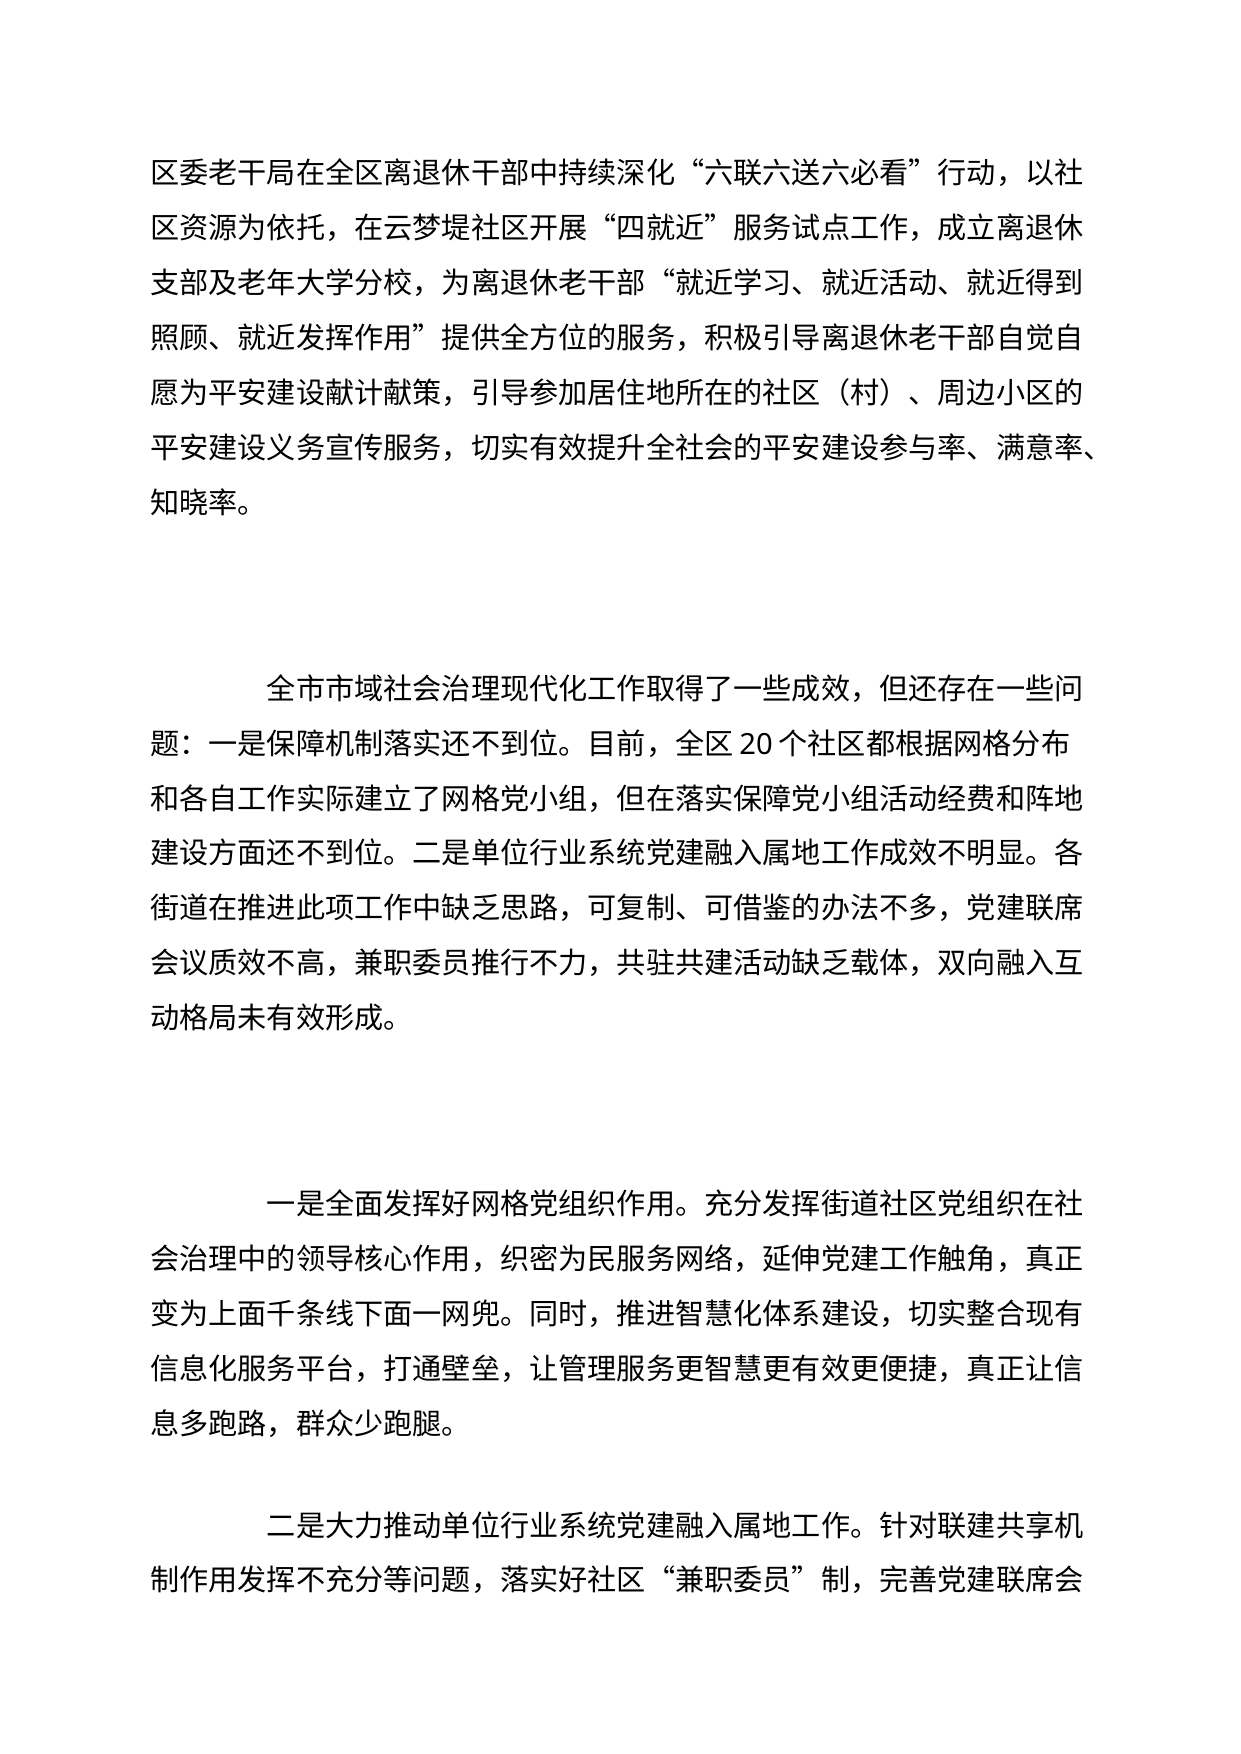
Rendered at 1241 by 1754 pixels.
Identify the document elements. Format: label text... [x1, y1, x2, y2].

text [150, 1502, 1090, 1599]
text 一是全面发挥好网格党组织作用。充分发挥街道社区党组织在社会治理中的领导核心作用，织密为民服务网络，延伸党建工作触角，真正变为上面千条线下面一网兜。同时，推进智慧化体系建设，切实整合现有信息化服务平台，打通壁垒，让管理服务更智慧更有效更便捷，真正让信息多跑路，群众少跑腿。 [150, 1181, 1090, 1443]
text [150, 150, 1090, 522]
text 全市市域社会治理现代化工作取得了一些成效，但还存在一些问题：一是保障机制落实还不到位。目前，全区20个社区都根据网格分布和各自工作实际建立了网格党小组，但在落实保障党小组活动经费和阵地建设方面还不到位。二是单位行业系统党建融入属地工作成效不明显。各街道在推进此项工作中缺乏思路，可复制、可借鉴的办法不多，党建联席会议质效不高，兼职委员推行不力，共驻共建活动缺乏载体，双向融入互动格局未有效形成。 [150, 665, 1090, 1037]
